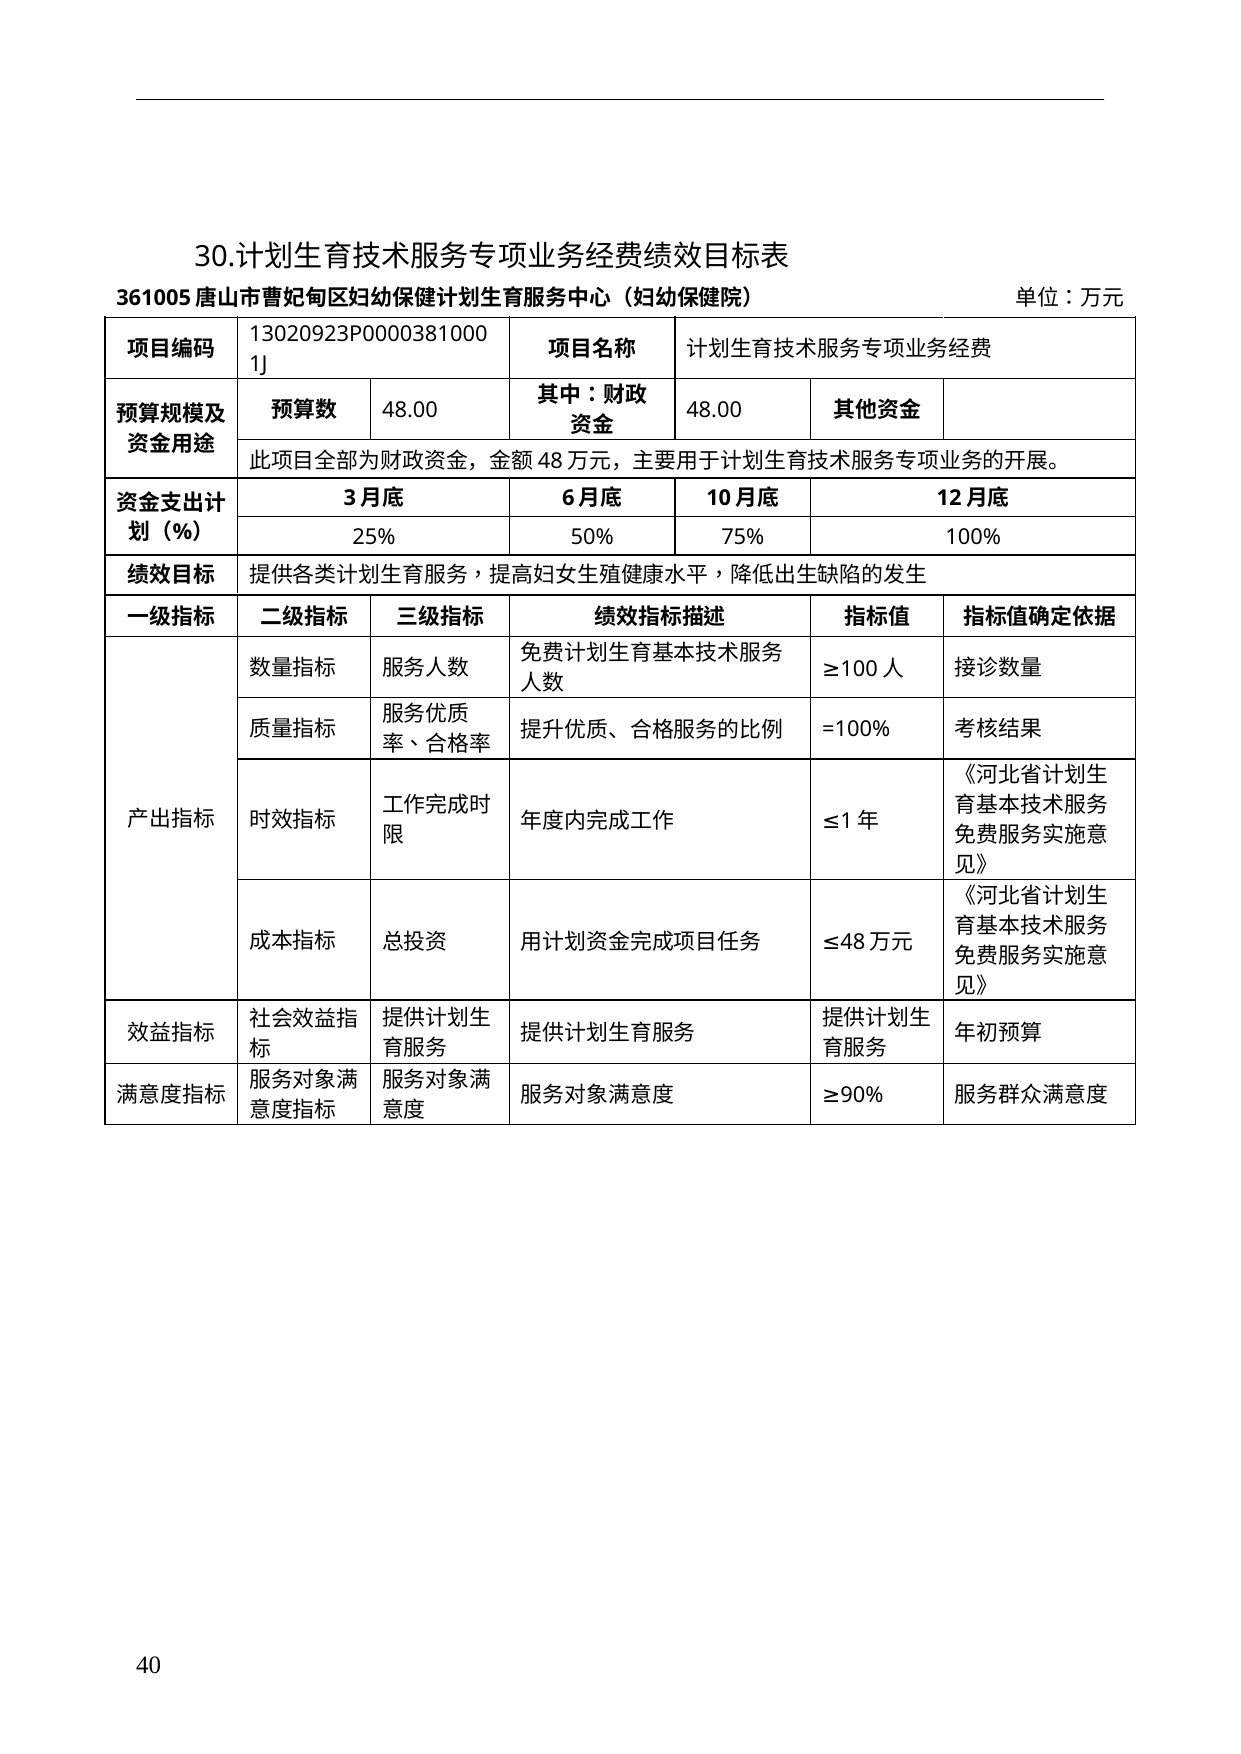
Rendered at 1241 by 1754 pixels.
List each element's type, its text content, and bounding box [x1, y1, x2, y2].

table_cell ≥100人 [811, 637, 943, 697]
table_cell 10月底 [676, 479, 810, 516]
table_header 单位：万元 [944, 277, 1135, 316]
table_cell 产出指标 [106, 637, 237, 999]
table_cell 年度内完成工作 [510, 760, 810, 879]
table_cell 绩效目标 [106, 556, 237, 592]
table_cell 服务对象满意度指标 [238, 1064, 370, 1124]
table_header 绩效指标描述 [510, 596, 810, 636]
table_cell 接诊数量 [944, 637, 1135, 697]
text 30.计划生育技术服务专项业务经费绩效目标表 [136, 235, 1104, 275]
table_cell ≥90% [811, 1064, 943, 1124]
table_cell 预算数 [238, 379, 370, 439]
table_cell 质量指标 [238, 698, 370, 758]
table_header 一级指标 [106, 596, 237, 636]
table_cell 效益指标 [106, 1001, 237, 1062]
table_cell 工作完成时限 [371, 760, 509, 879]
table_cell 提供计划生育服务 [371, 1001, 509, 1062]
table_cell 满意度指标 [106, 1064, 237, 1124]
table_cell [944, 379, 1135, 439]
table_header 指标值确定依据 [944, 596, 1135, 636]
table_cell 总投资 [371, 880, 509, 999]
table_cell 《河北省计划生育基本技术服务免费服务实施意见》 [944, 760, 1135, 879]
table_header 361005唐山市曹妃甸区妇幼保健计划生育服务中心（妇幼保健院） [106, 277, 943, 316]
table_cell 项目名称 [510, 318, 674, 378]
table_cell 社会效益指标 [238, 1001, 370, 1062]
table_cell 服务群众满意度 [944, 1064, 1135, 1124]
table_cell 预算规模及资金用途 [106, 379, 237, 477]
table_cell 13020923P00003810001J [238, 318, 509, 378]
table_header 三级指标 [371, 596, 509, 636]
table_cell 数量指标 [238, 637, 370, 697]
table_cell 服务对象满意度 [371, 1064, 509, 1124]
table_cell ≤1年 [811, 760, 943, 879]
table_cell 服务对象满意度 [510, 1064, 810, 1124]
table_cell 提升优质、合格服务的比例 [510, 698, 810, 758]
table_cell 50% [510, 517, 674, 554]
table_header 指标值 [811, 596, 943, 636]
table_cell 6月底 [510, 479, 674, 516]
table_cell 提供计划生育服务 [811, 1001, 943, 1062]
table_cell 考核结果 [944, 698, 1135, 758]
table_cell 75% [676, 517, 810, 554]
table_cell 《河北省计划生育基本技术服务免费服务实施意见》 [944, 880, 1135, 999]
table_cell 48.00 [371, 379, 509, 439]
table_cell 用计划资金完成项目任务 [510, 880, 810, 999]
table_cell ≤48万元 [811, 880, 943, 999]
table_cell 3月底 [238, 479, 509, 516]
table_cell 此项目全部为财政资金，金额48万元，主要用于计划生育技术服务专项业务的开展。 [238, 440, 1135, 477]
table_cell 提供各类计划生育服务，提高妇女生殖健康水平，降低出生缺陷的发生 [238, 556, 1135, 592]
table_cell 时效指标 [238, 760, 370, 879]
table_cell =100% [811, 698, 943, 758]
table_cell 计划生育技术服务专项业务经费 [676, 318, 1135, 378]
table_cell 其他资金 [811, 379, 943, 439]
table_cell 年初预算 [944, 1001, 1135, 1062]
table_cell 服务人数 [371, 637, 509, 697]
table_cell 其中：财政 资金 [510, 379, 674, 439]
table_cell 项目编码 [106, 318, 237, 378]
table_cell 资金支出计划（%） [106, 479, 237, 554]
table_cell 100% [811, 517, 1135, 554]
table_cell 12月底 [811, 479, 1135, 516]
table_cell 成本指标 [238, 880, 370, 999]
table_cell 提供计划生育服务 [510, 1001, 810, 1062]
table_header 二级指标 [238, 596, 370, 636]
table_cell 25% [238, 517, 509, 554]
table_cell 服务优质率、合格率 [371, 698, 509, 758]
table_cell 48.00 [676, 379, 810, 439]
table_cell 免费计划生育基本技术服务人数 [510, 637, 810, 697]
